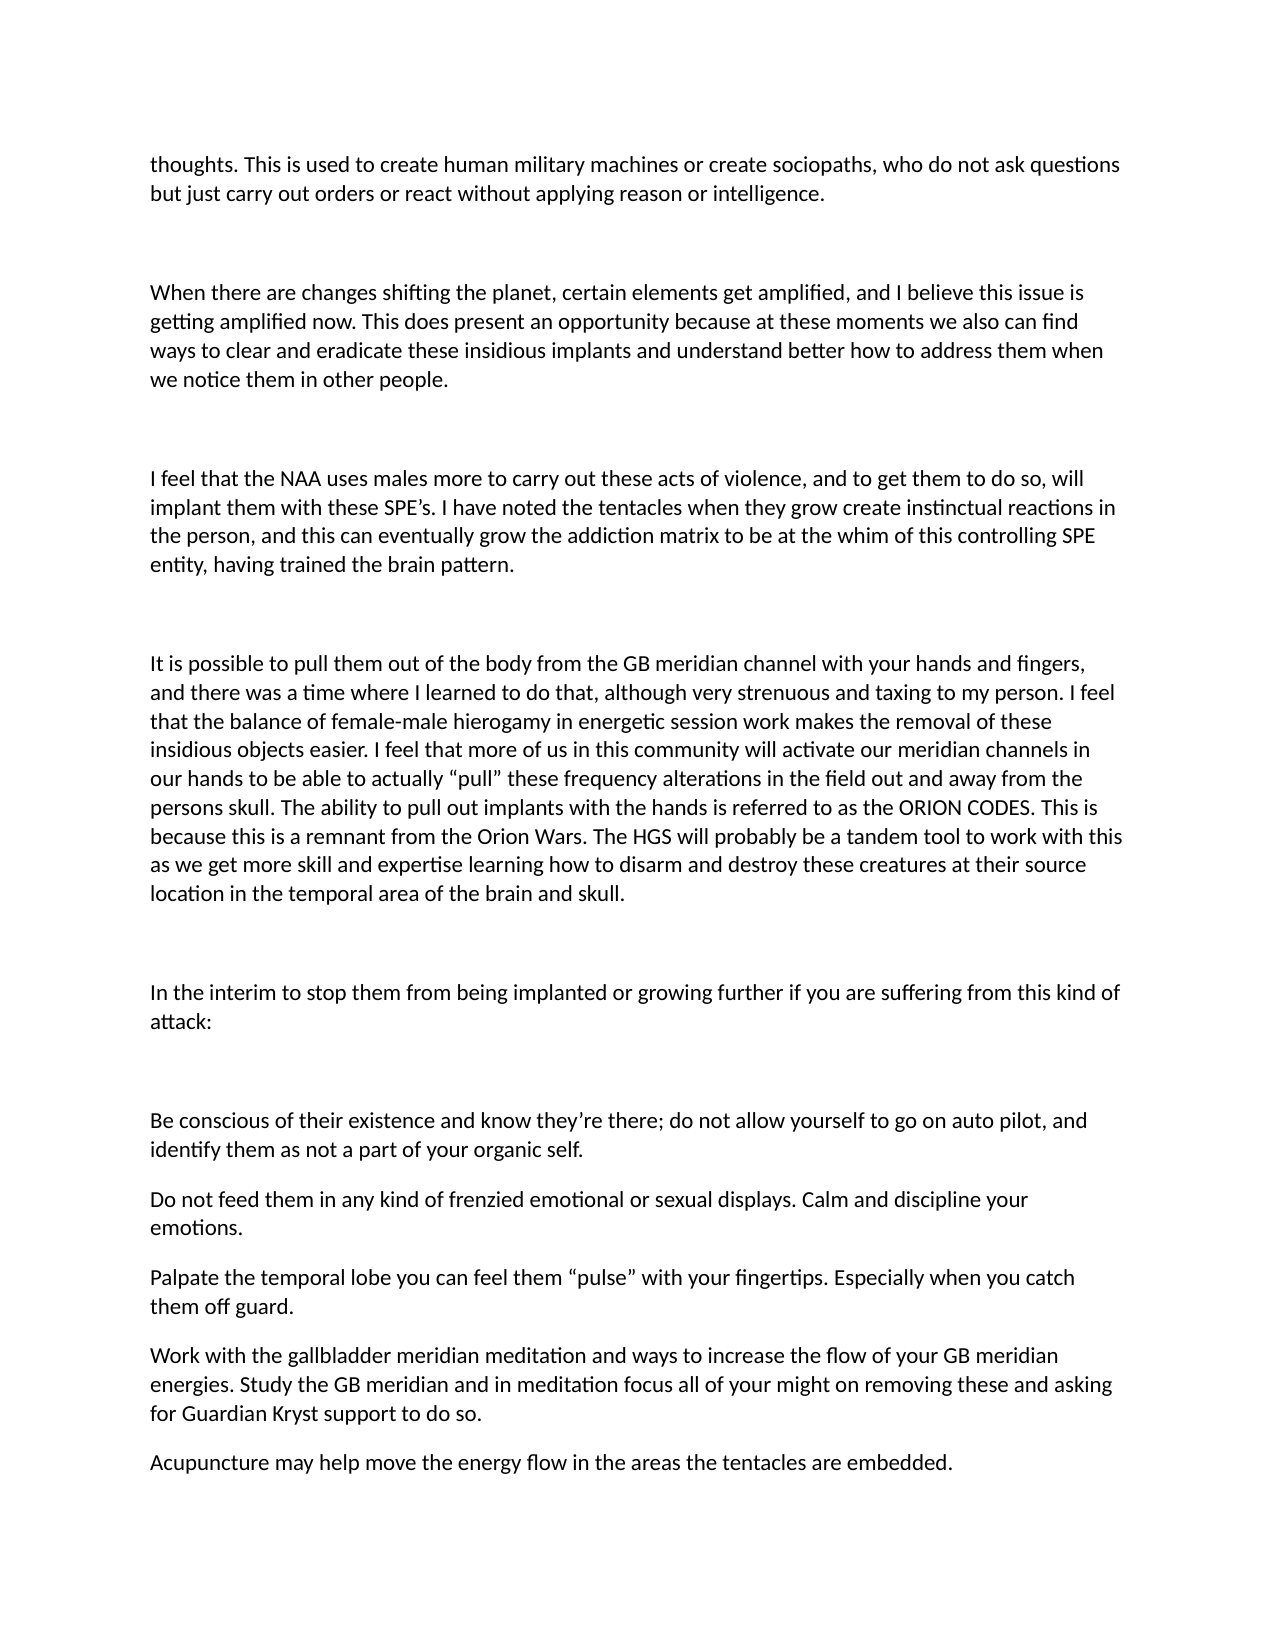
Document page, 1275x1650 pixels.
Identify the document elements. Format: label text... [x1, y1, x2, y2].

text Do not feed them in any kind of frenzied emotional or sexual displays. Calm and discipline your emotions. [150, 1184, 1125, 1242]
text When there are changes shifting the planet, certain elements get amplified, and I believe this issue is getting amplified now. This does present an opportunity because at these moments we also can find ways to clear and eradicate these insidious implants and understand better how to address them when we notice them in other people. [150, 278, 1125, 393]
text Acupuncture may help move the energy flow in the areas the tentacles are embedded. [150, 1448, 1125, 1477]
text Be conscious of their existence and know they’re there; do not allow yourself to go on auto pilot, and identify them as not a part of your organic self. [150, 1106, 1125, 1163]
text It is possible to pull them out of the body from the GB meridian channel with your hands and fingers, and there was a time where I learned to do that, although very strenuous and taxing to my person. I feel that the balance of female-male hierogamy in energetic session work makes the removal of these insidious objects easier. I feel that more of us in this community will activate our meridian channels in our hands to be able to actually “pull” these frequency alterations in the field out and away from the persons skull. The ability to pull out implants with the hands is referred to as the ORION CODES. This is because this is a remnant from the Orion Wars. The HGS will probably be a tandem tool to work with this as we get more skill and expertise learning how to disarm and destroy these creatures at their source location in the temporal area of the brain and skull. [150, 649, 1125, 907]
text Palpate the temporal lobe you can feel them “pulse” with your fingertips. Especially when you catch them off guard. [150, 1262, 1125, 1320]
text In the interim to stop them from being implanted or growing further if you are suffering from this kind of attack: [150, 978, 1125, 1035]
text I feel that the NAA uses males more to carry out these acts of violence, and to get them to do so, will implant them with these SPE’s. I have noted the tentacles when they grow create instinctual reactions in the person, and this can eventually grow the addiction matrix to be at the whim of this controlling SPE entity, having trained the brain pattern. [150, 463, 1125, 578]
text Work with the gallbladder meridian meditation and ways to increase the flow of your GB meridian energies. Study the GB meridian and in meditation focus all of your might on removing these and asking for Guardian Kryst support to do so. [150, 1341, 1125, 1427]
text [150, 150, 1125, 207]
